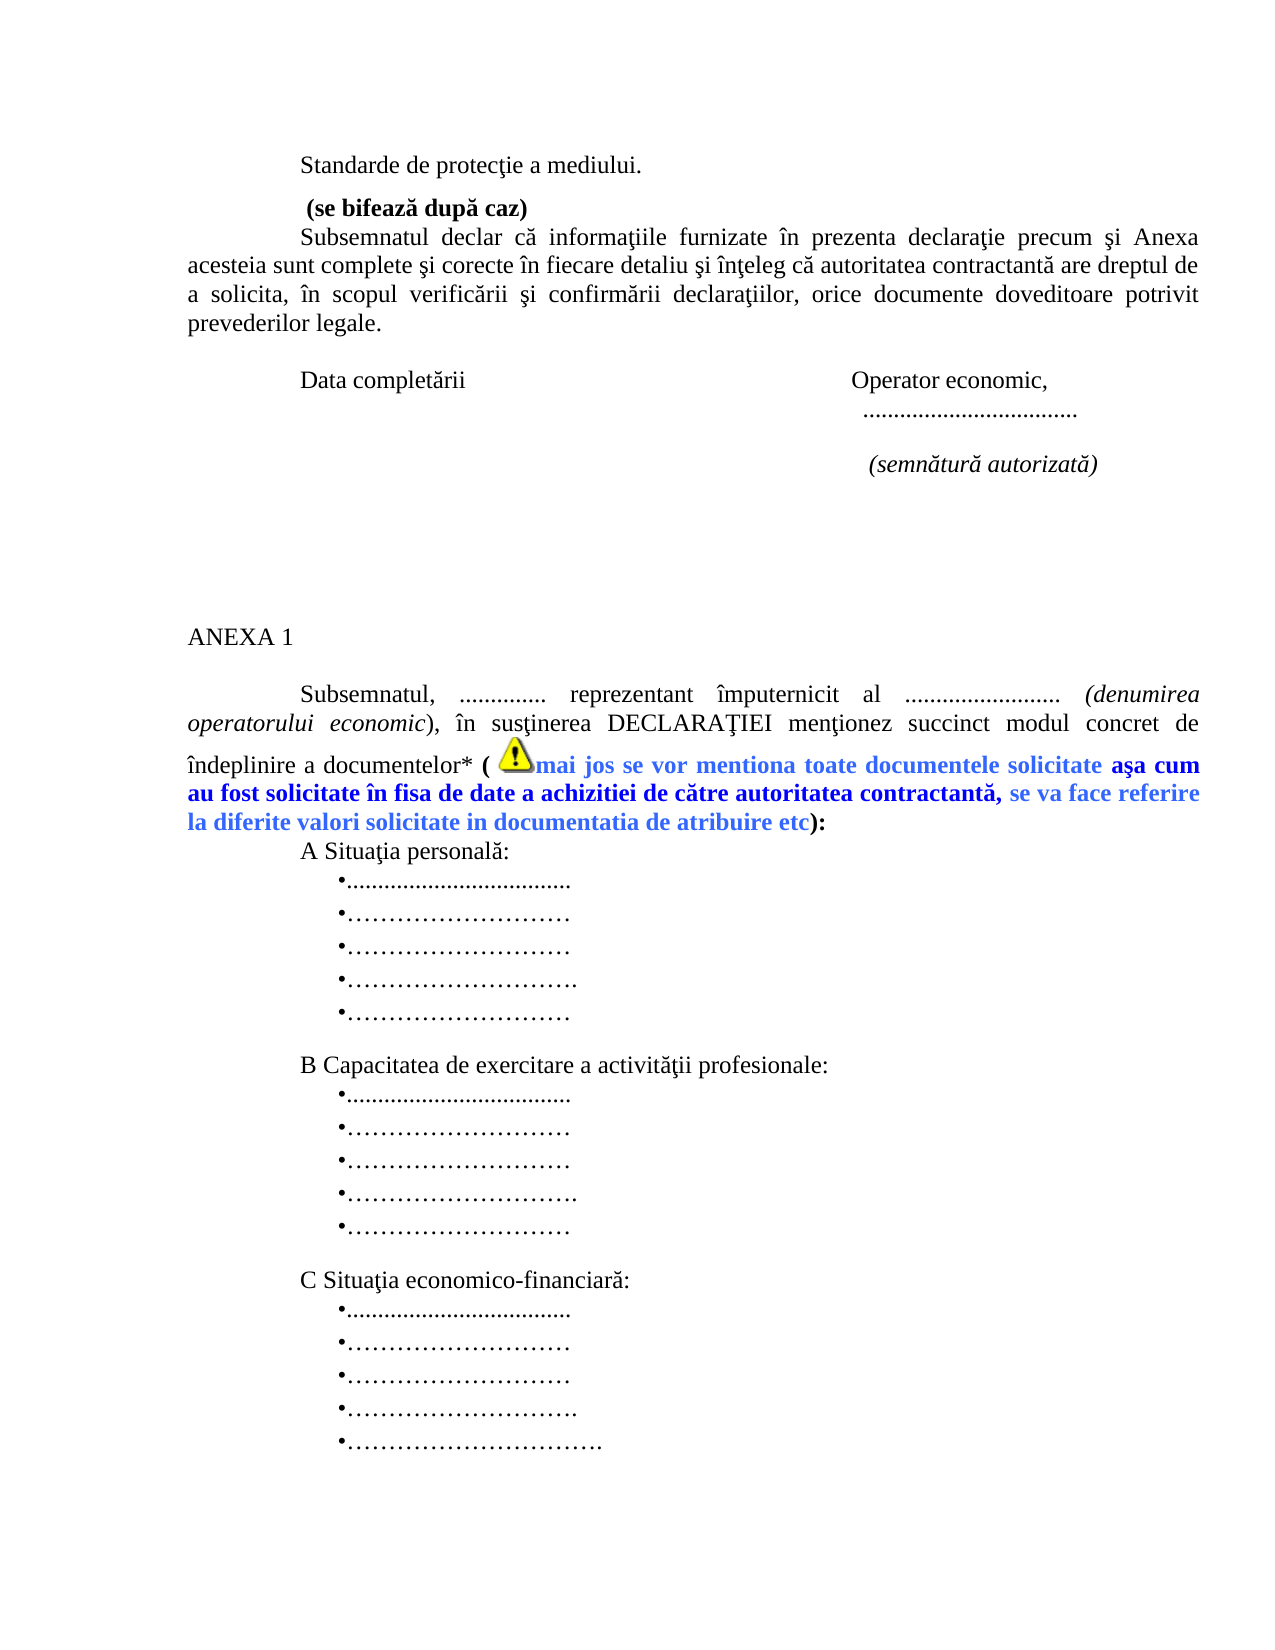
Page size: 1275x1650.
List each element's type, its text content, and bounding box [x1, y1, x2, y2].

list •……………………… [337, 898, 1200, 926]
list •.................................... [337, 1079, 1200, 1108]
list •………………………. [337, 1178, 1200, 1207]
list •……………………… [337, 1112, 1200, 1141]
text Data completării Operator economic, [187, 366, 1200, 394]
list •……………………… [337, 1211, 1200, 1240]
list •…………………………. [337, 1426, 1200, 1455]
list •……………………… [337, 1145, 1200, 1174]
list •……………………… [337, 997, 1200, 1026]
text ................................... [750, 394, 1200, 423]
text ANEXA 1 [187, 622, 1200, 651]
text C Situaţia economico-financiară: [300, 1265, 1200, 1294]
list •.................................... [337, 865, 1200, 893]
list •……………………… [337, 931, 1200, 959]
list •.................................... [337, 1294, 1200, 1323]
list •………………………. [337, 964, 1200, 992]
list •……………………… [337, 1327, 1200, 1356]
text (semnătură autorizată) [787, 449, 1200, 478]
list •………………………. [337, 1393, 1200, 1422]
text Subsemnatul declar că informaţiile furnizate în prezenta declaraţie precum şi Anexa acesteia sunt complete şi corecte în fiecare detaliu şi înţeleg că autoritatea contractantă are dreptul de a solicita, în scopul verificării şi confirmării declaraţiilor, orice documente doveditoare potrivit prevederilor legale. [187, 222, 1200, 337]
list •……………………… [337, 1360, 1200, 1389]
text B Capacitatea de exercitare a activităţii profesionale: [300, 1051, 1200, 1079]
list Standarde de protecţie a mediului. [300, 150, 1200, 179]
picture [490, 737, 536, 773]
text Subsemnatul, .............. reprezentant împuternicit al ......................... (denumirea operatorului economic), în susţinerea DECLARAŢIEI menţionez succinct modul concret de îndeplinire a documentelor* (mai jos se vor mentiona toate documentele solicitate aşa cum au fost solicitate în fisa de date a achizitiei de către autoritatea contractantă, se va face referire la diferite valori solicitate in documentatia de atribuire etc): [187, 679, 1200, 836]
text A Situaţia personală: [300, 836, 1200, 865]
text (se bifează după caz) [187, 193, 1200, 222]
